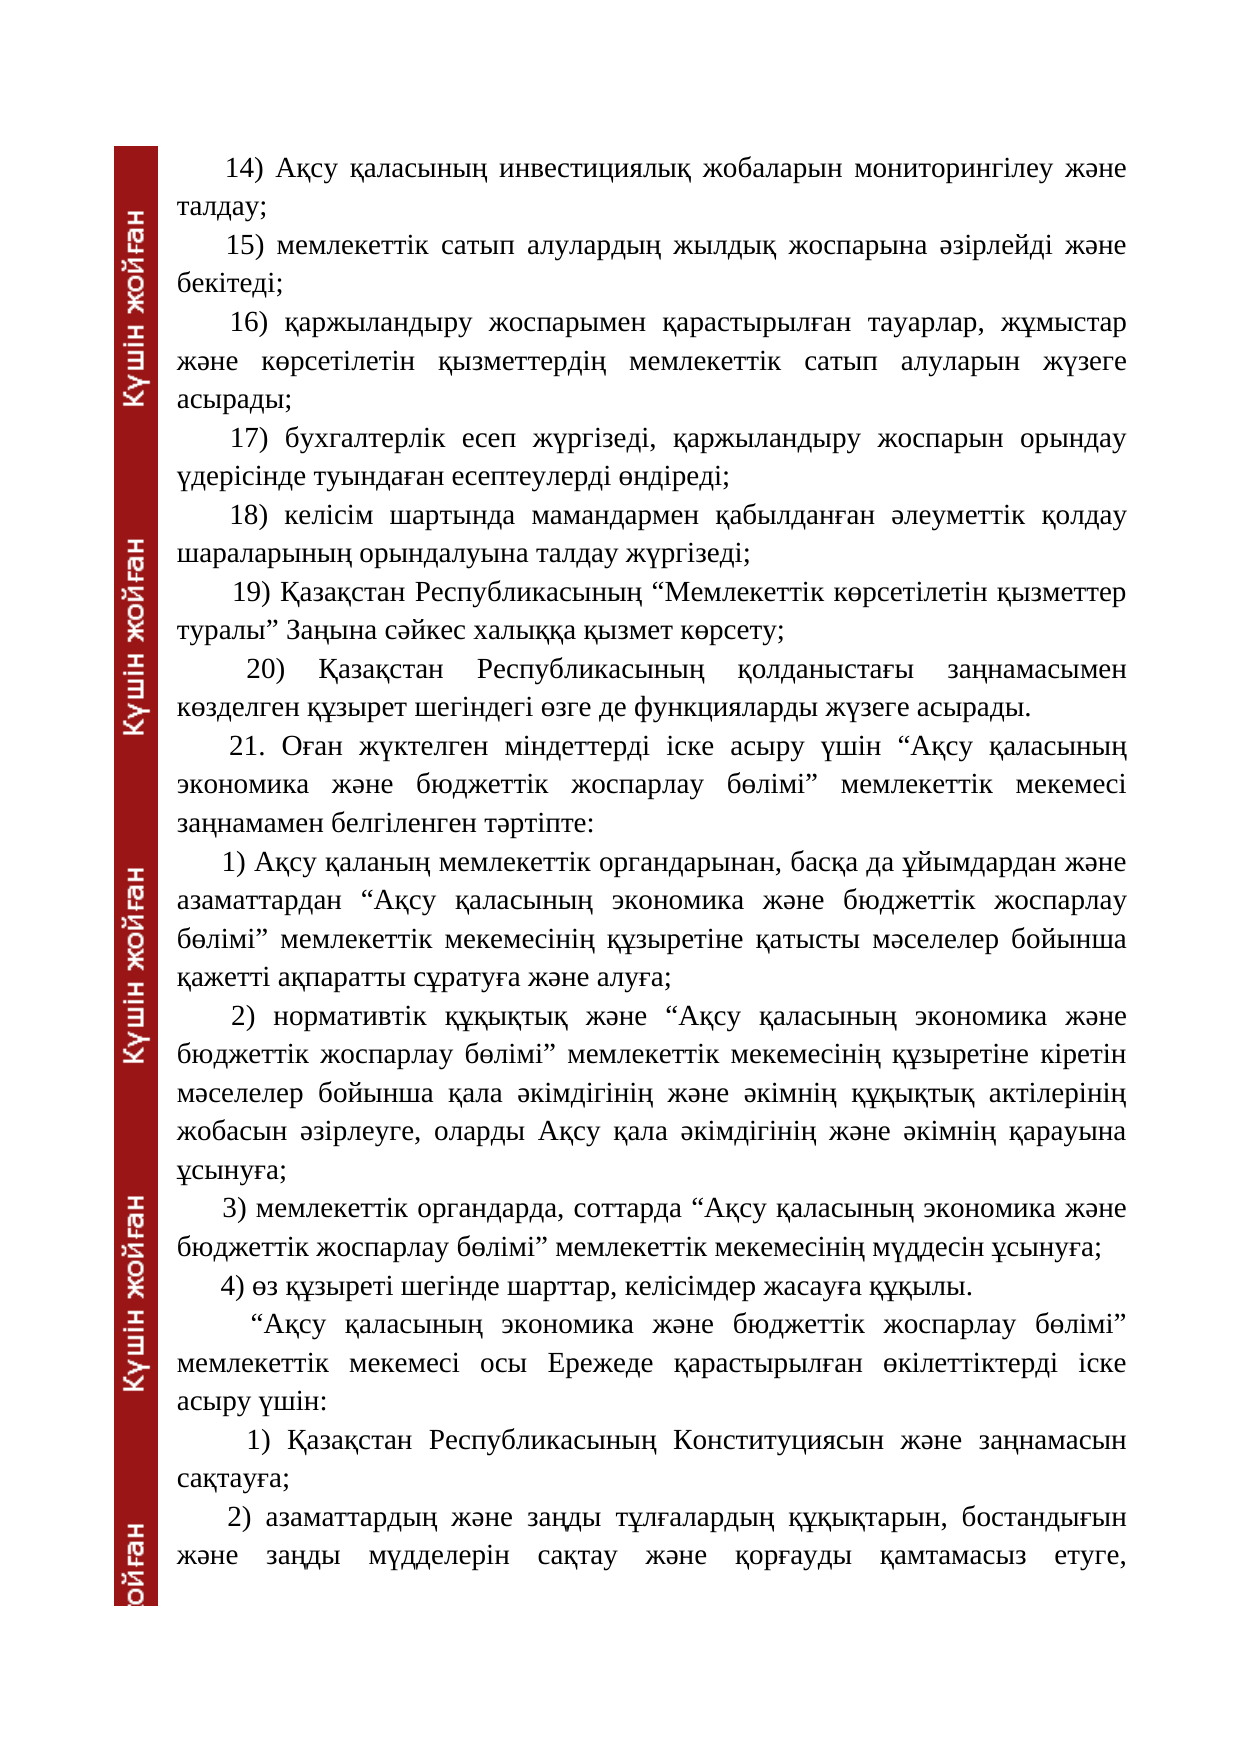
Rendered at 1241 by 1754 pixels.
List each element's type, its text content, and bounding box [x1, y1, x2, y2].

picture [114, 222, 158, 227]
text 21. Оған жүктелген міндеттерді іске асыру үшін “Ақсу қаласының экономика және бюджеттік жоспарлау бөлімі” мемлекеттік мекемесі заңнамамен белгіленген тәртіпте: [112, 728, 1128, 839]
picture [114, 1263, 158, 1268]
picture [114, 646, 158, 651]
picture [114, 723, 158, 728]
picture [114, 993, 158, 998]
text 15) мемлекеттік сатып алулардың жылдық жоспарына әзірлейді және бекітеді; [112, 227, 1128, 299]
text 17) бухгалтерлік есеп жүргізеді, қаржыландыру жоспарын орындау үдерісінде туындаған есептеулерді өндіреді; [112, 420, 1128, 492]
picture [114, 415, 158, 420]
text 1) Қазақстан Республикасының Конституциясын және заңнамасын сақтауға; [112, 1422, 1128, 1494]
picture [114, 839, 158, 844]
picture [114, 492, 158, 497]
picture [114, 1186, 158, 1191]
text 16) қаржыландыру жоспарымен қарастырылған тауарлар, жұмыстар және көрсетілетін қызметтердің мемлекеттік сатып алуларын жүзеге асырады; [112, 304, 1128, 415]
picture [114, 1417, 158, 1422]
picture [114, 1494, 158, 1499]
text 1) Ақсу қаланың мемлекеттік органдарынан, басқа да ұйымдардан және азаматтардан “Ақсу қаласының экономика және бюджеттік жоспарлау бөлімі” мемлекеттік мекемесінің құзыретіне қатысты мәселелер бойынша қажетті ақпаратты сұратуға және алуға; [112, 844, 1128, 993]
text 18) келісім шартында мамандармен қабылданған әлеуметтік қолдау шараларының орындалуына талдау жүргізеді; [112, 497, 1128, 569]
picture [114, 1301, 158, 1306]
picture [114, 299, 158, 304]
picture [114, 146, 158, 150]
picture [114, 1571, 158, 1606]
text 3) мемлекеттік органдарда, соттарда “Ақсу қаласының экономика және бюджеттік жоспарлау бөлімі” мемлекеттік мекемесінің мүддесін ұсынуға; [112, 1191, 1128, 1263]
text 4) өз құзыреті шегінде шарттар, келісімдер жасауға құқылы. [112, 1268, 1128, 1301]
picture [114, 569, 158, 574]
text 2) нормативтік құқықтық және “Ақсу қаласының экономика және бюджеттік жоспарлау бөлімі” мемлекеттік мекемесінің құзыретіне кіретін мәселелер бойынша қала әкімдігінің және әкімнің құқықтық актілерінің жобасын әзірлеуге, оларды Ақсу қала әкімдігінің және әкімнің қарауына ұсынуға; [112, 998, 1128, 1186]
text 20) Қазақстан Республикасының қолданыстағы заңнамасымен көзделген құзырет шегіндегі өзге де функцияларды жүзеге асырады. [112, 651, 1128, 723]
text “Ақсу қаласының экономика және бюджеттік жоспарлау бөлімі” мемлекеттік мекемесі осы Ережеде қарастырылған өкілеттіктерді іске асыру үшін: [112, 1306, 1128, 1417]
text 14) Ақсу қаласының инвестициялық жобаларын мониторингілеу және талдау; [112, 150, 1128, 222]
text 19) Қазақстан Республикасының “Мемлекеттік көрсетілетін қызметтер туралы” Заңына сәйкес халыққа қызмет көрсету; [112, 574, 1128, 646]
